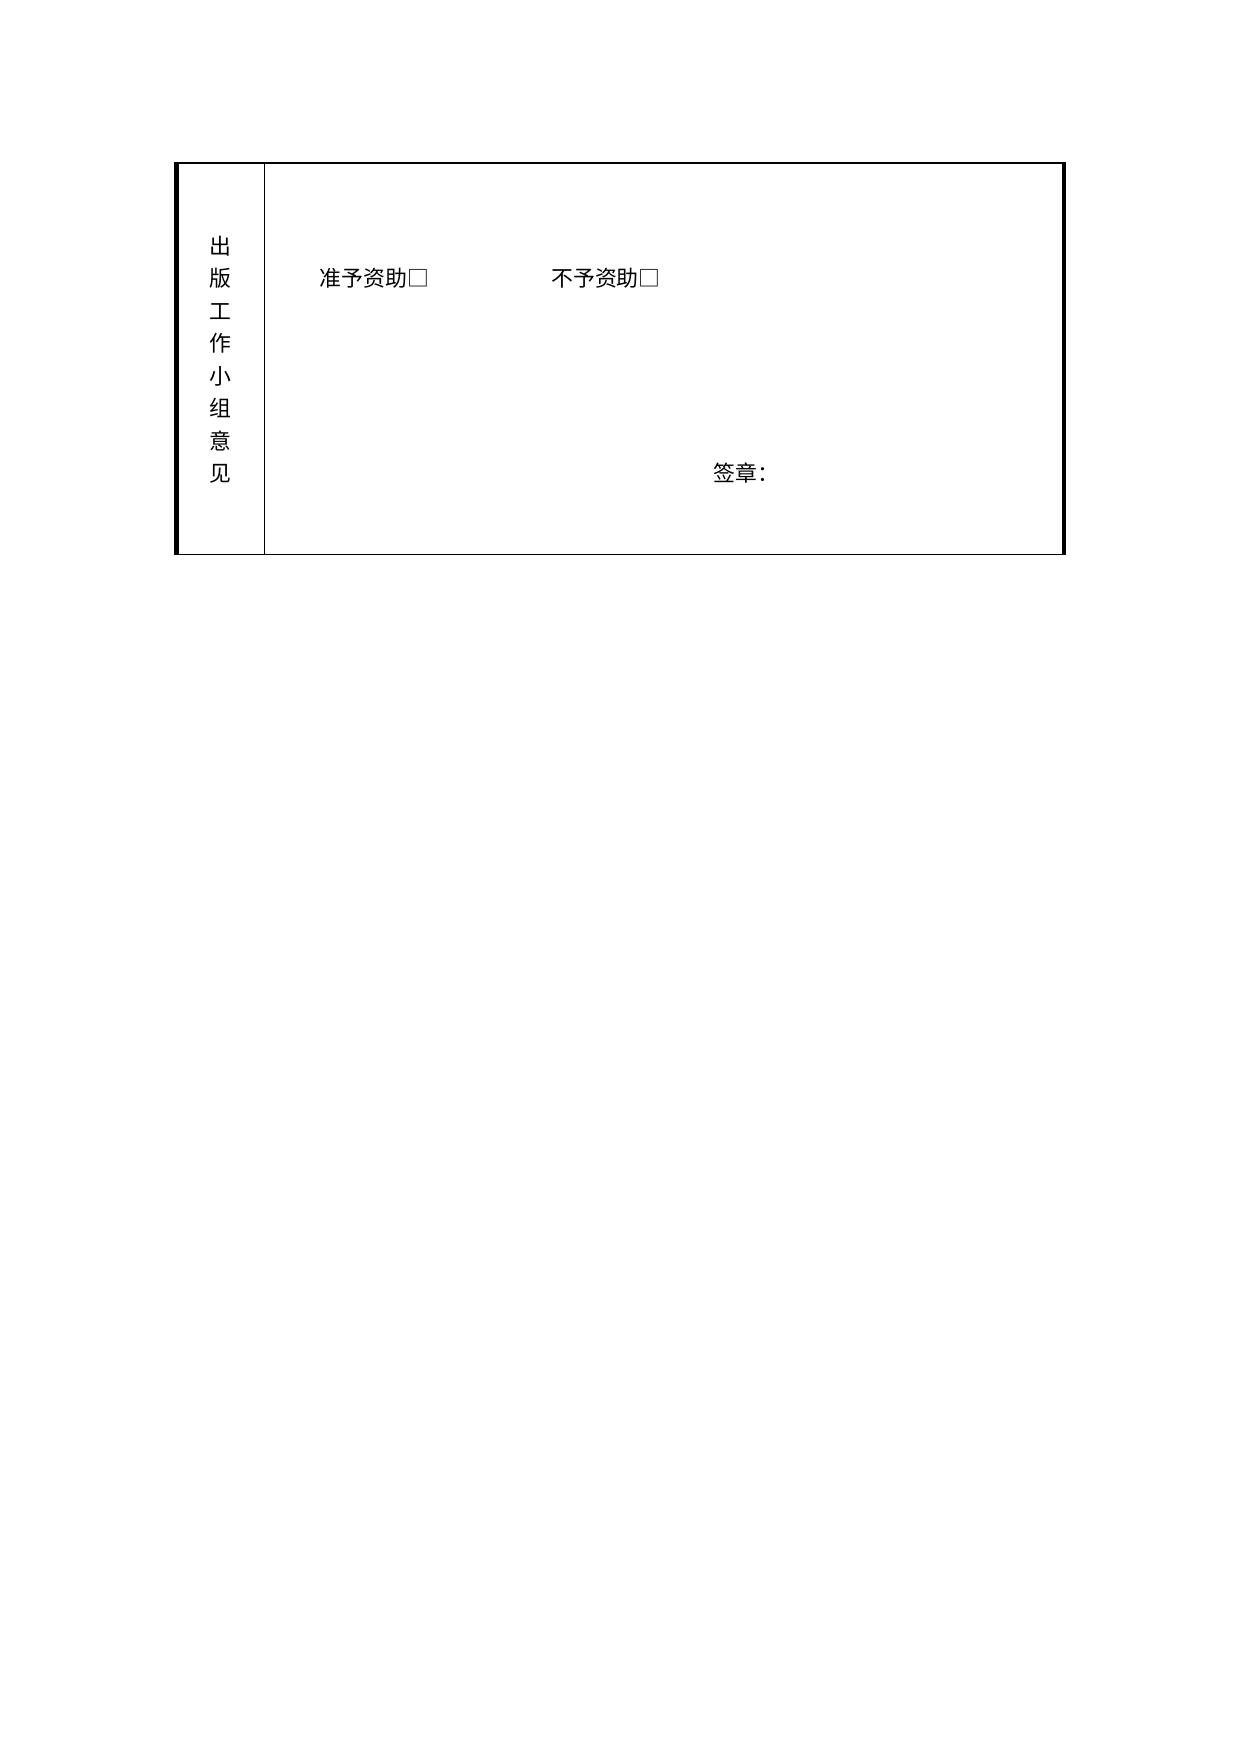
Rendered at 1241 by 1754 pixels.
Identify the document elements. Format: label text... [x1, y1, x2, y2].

table_cell 出 版 工 作 小 组 意 见 [179, 164, 264, 553]
table_cell 准予资助□ 不予资助□ 签章： [265, 164, 1062, 553]
